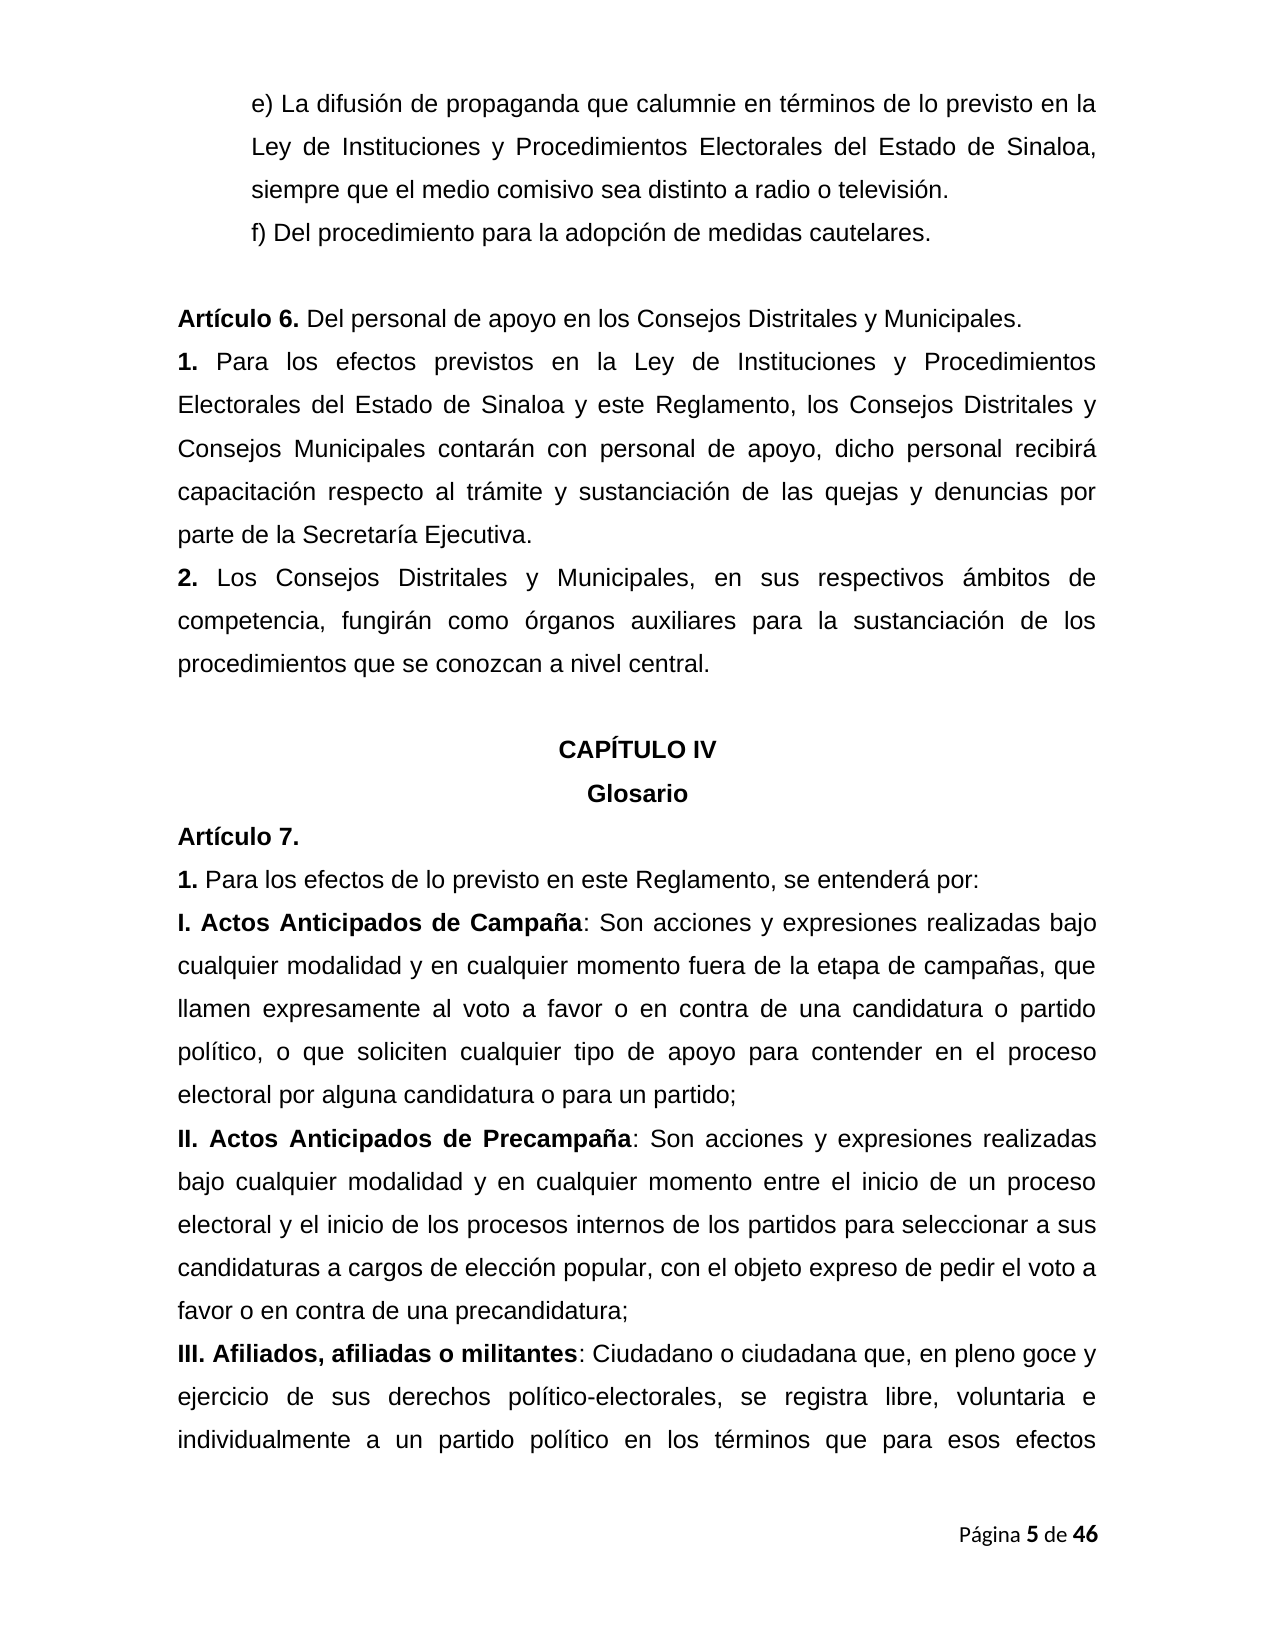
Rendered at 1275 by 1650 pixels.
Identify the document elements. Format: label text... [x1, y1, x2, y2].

text 1. Para los efectos de lo previsto en este Reglamento, se entenderá por: [177, 865, 1098, 894]
text e) La difusión de propaganda que calumnie en términos de lo previsto en la Ley de Instituciones y Procedimientos Electorales del Estado de Sinaloa, siempre que el medio comisivo sea distinto a radio o televisión. [251, 89, 1098, 204]
text 1. Para los efectos previstos en la Ley de Instituciones y Procedimientos Electorales del Estado de Sinaloa y este Reglamento, los Consejos Distritales y Consejos Municipales contarán con personal de apoyo, dicho personal recibirá capacitación respecto al trámite y sustanciación de las quejas y denuncias por parte de la Secretaría Ejecutiva. [177, 347, 1098, 549]
text Artículo 7. [177, 822, 1098, 851]
text Glosario [177, 779, 1098, 807]
text Artículo 6. Del personal de apoyo en los Consejos Distritales y Municipales. [177, 304, 1098, 333]
text II. Actos Anticipados de Precampaña: Son acciones y expresiones realizadas bajo cualquier modalidad y en cualquier momento entre el inicio de un proceso electoral y el inicio de los procesos internos de los partidos para seleccionar a sus candidaturas a cargos de elección popular, con el objeto expreso de pedir el voto a favor o en contra de una precandidatura; [177, 1124, 1098, 1325]
text 2. Los Consejos Distritales y Municipales, en sus respectivos ámbitos de competencia, fungirán como órganos auxiliares para la sustanciación de los procedimientos que se conozcan a nivel central. [177, 563, 1098, 678]
text I. Actos Anticipados de Campaña: Son acciones y expresiones realizadas bajo cualquier modalidad y en cualquier momento fuera de la etapa de campañas, que llamen expresamente al voto a favor o en contra de una candidatura o partido político, o que soliciten cualquier tipo de apoyo para contender en el proceso electoral por alguna candidatura o para un partido; [177, 908, 1098, 1109]
text CAPÍTULO IV [177, 736, 1098, 764]
text f) Del procedimiento para la adopción de medidas cautelares. [251, 218, 1098, 247]
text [177, 1339, 1098, 1454]
